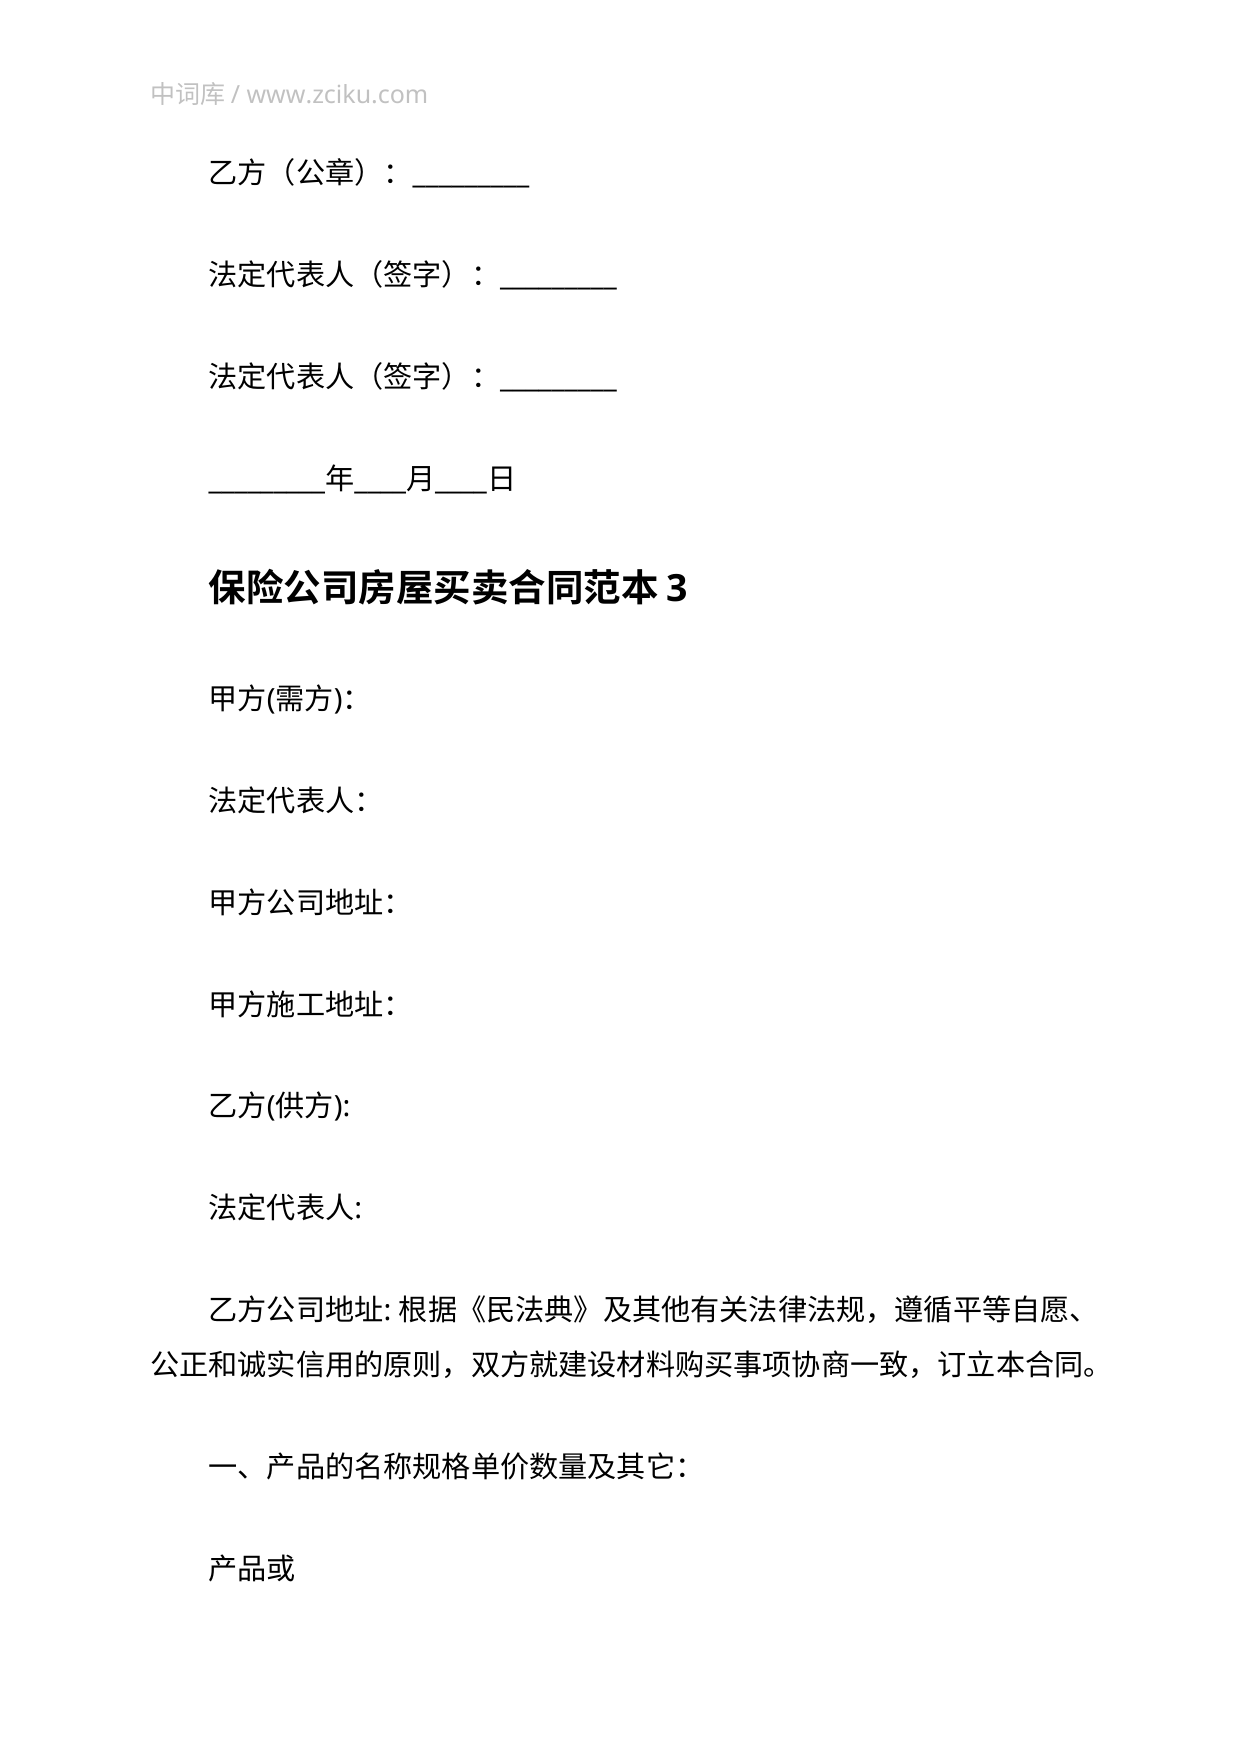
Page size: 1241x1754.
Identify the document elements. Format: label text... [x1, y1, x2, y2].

text 甲方公司地址： [150, 879, 1090, 922]
text 一、产品的名称规格单价数量及其它： [150, 1443, 1090, 1486]
text 乙方（公章）：_________ [150, 150, 1090, 192]
text 法定代表人（签字）：_________ [150, 252, 1090, 294]
text 乙方(供方): [150, 1083, 1090, 1125]
text 法定代表人: [150, 1185, 1090, 1227]
text 产品或 [150, 1545, 1090, 1588]
text 甲方(需方)： [150, 676, 1090, 718]
text 乙方公司地址: 根据《民法典》及其他有关法律法规，遵循平等自愿、公正和诚实信用的原则，双方就建设材料购买事项协商一致，订立本合同。 [150, 1287, 1090, 1384]
text 法定代表人（签字）：_________ [150, 354, 1090, 396]
text 甲方施工地址： [150, 981, 1090, 1023]
text 保险公司房屋买卖合同范本3 [150, 558, 1090, 612]
text _________年____月____日 [150, 456, 1090, 498]
text 法定代表人： [150, 777, 1090, 820]
